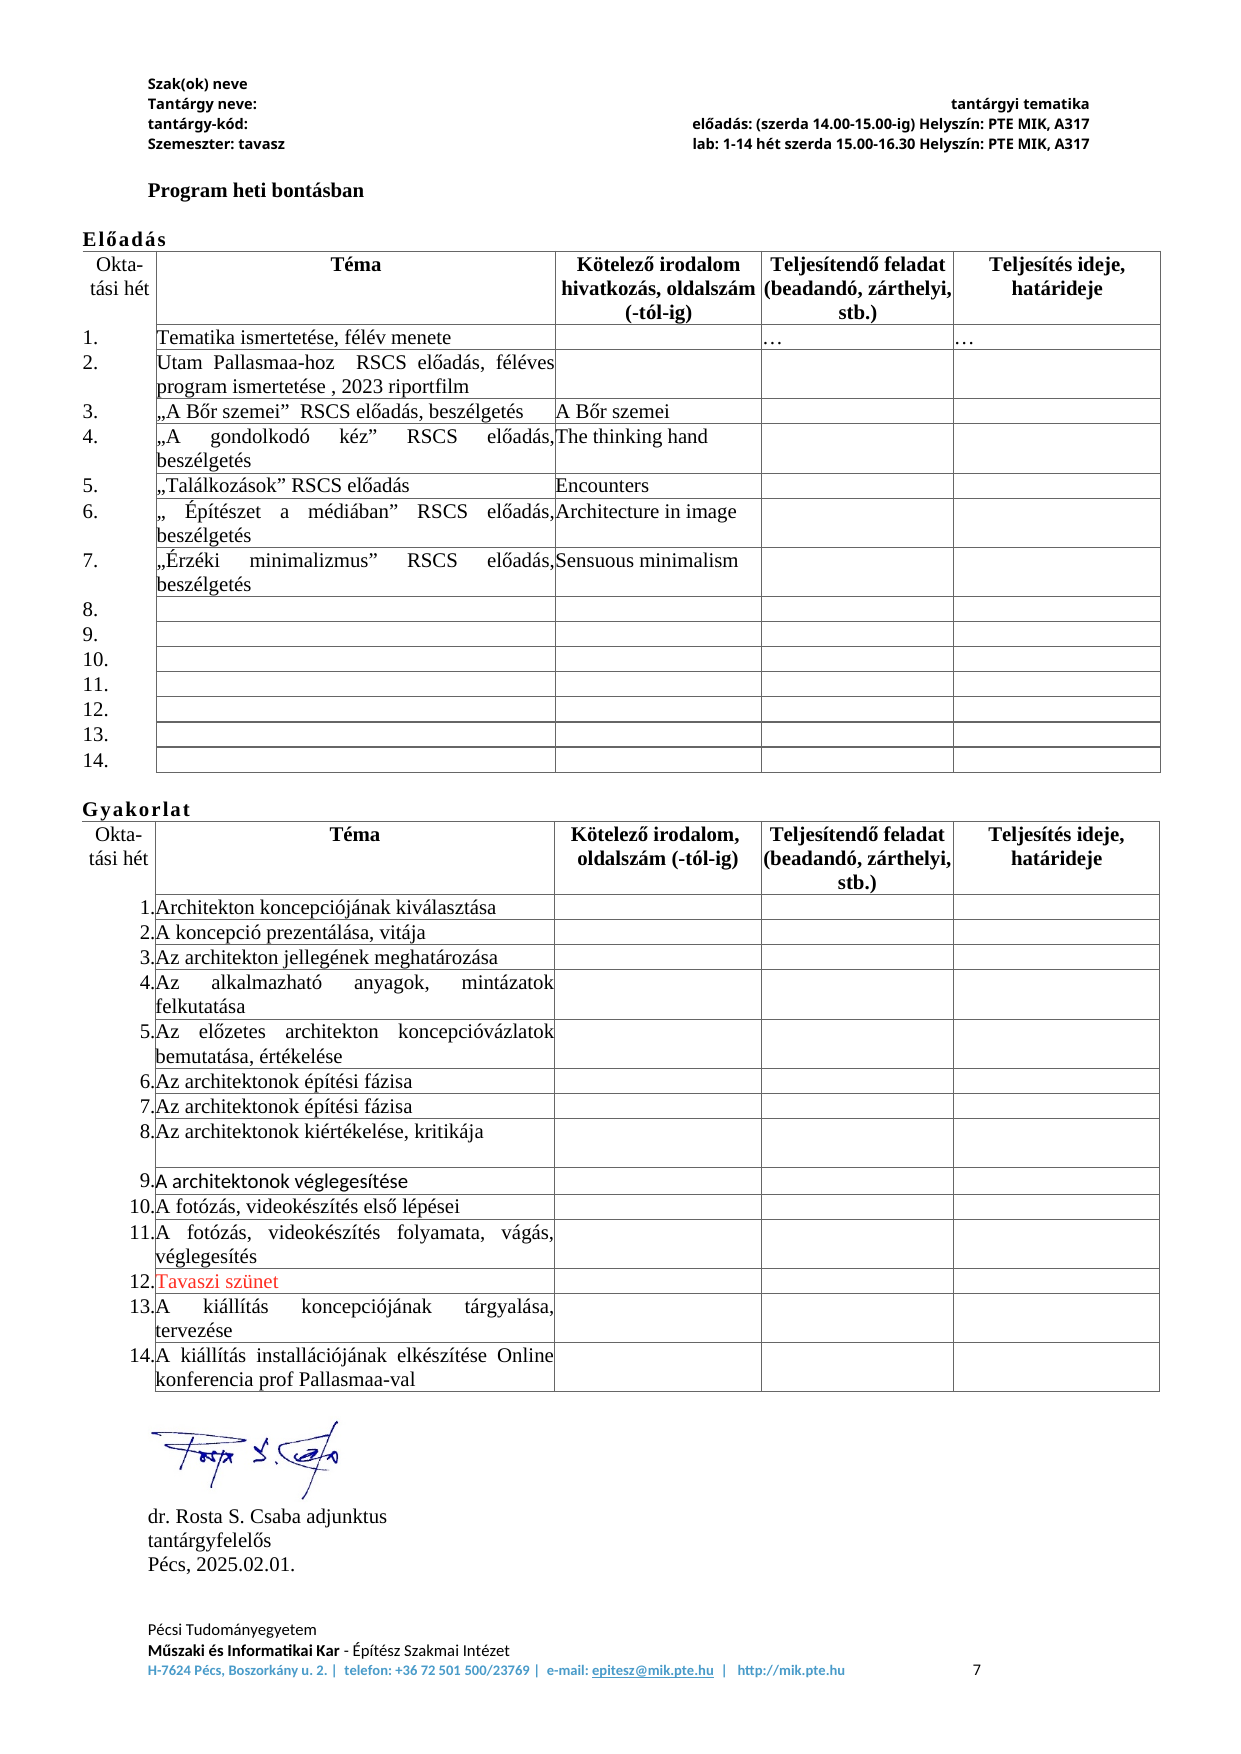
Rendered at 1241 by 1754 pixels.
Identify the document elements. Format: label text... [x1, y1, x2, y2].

table_cell [954, 895, 1159, 919]
text Pécs, 2025.02.01. [148, 1552, 1092, 1576]
table_cell „A gondolkodó kéz” RSCS előadás, beszélgetés [157, 424, 555, 472]
table_cell [555, 1220, 761, 1268]
table_cell Az architekton jellegének meghatározása [156, 945, 554, 969]
table_cell 9. [82, 1167, 155, 1193]
table_cell [555, 1069, 761, 1093]
table_cell [762, 697, 953, 721]
table_cell Az architektonok építési fázisa [156, 1069, 554, 1093]
table_cell [954, 424, 1160, 472]
table_cell Téma [157, 252, 555, 324]
table_cell [954, 1195, 1159, 1218]
table_cell Az architektonok építési fázisa [156, 1094, 554, 1118]
table_cell [954, 597, 1160, 621]
table_cell 13. [82, 1293, 155, 1342]
table_cell [556, 672, 761, 696]
table_cell Teljesítés ideje, határideje [954, 822, 1159, 894]
table_cell [954, 1343, 1159, 1391]
table_cell [762, 895, 953, 919]
table_cell A fotózás, videokészítés folyamata, vágás, véglegesítés [156, 1220, 554, 1268]
table_cell [762, 723, 953, 746]
table_cell Tavaszi szünet [156, 1269, 554, 1293]
table_cell [954, 399, 1160, 423]
table_cell Architekton koncepciójának kiválasztása [156, 895, 554, 919]
table_cell 12. [83, 696, 156, 721]
table_cell A koncepció prezentálása, vitája [156, 920, 554, 944]
table_cell Kötelező irodalom, oldalszám (-tól-ig) [555, 822, 761, 894]
table_cell [556, 597, 761, 621]
table_cell Téma [156, 822, 554, 894]
table_cell [762, 350, 953, 398]
table_cell [157, 597, 555, 621]
table_cell [762, 424, 953, 472]
table_cell [157, 748, 555, 772]
table_cell 10. [82, 1194, 155, 1218]
table_cell [555, 920, 761, 944]
table_cell [954, 499, 1160, 547]
table_cell A kiállítás koncepciójának tárgyalása, tervezése [156, 1294, 554, 1342]
table_cell [954, 1119, 1159, 1167]
table_cell [555, 1119, 761, 1167]
table_cell A kiállítás installációjának elkészítése Online konferencia prof Pallasmaa-val [156, 1343, 554, 1391]
table_cell [157, 723, 555, 746]
table_cell Teljesítés ideje, határideje [954, 252, 1160, 324]
table_cell [556, 350, 761, 398]
table_cell [762, 1220, 953, 1268]
table_cell Kötelező irodalom hivatkozás, oldalszám (-tól-ig) [556, 252, 761, 324]
table_cell [157, 647, 555, 671]
table_cell [954, 697, 1160, 721]
table_cell [762, 1069, 953, 1093]
table_cell [762, 647, 953, 671]
table_cell [954, 1168, 1159, 1193]
table_cell [762, 1269, 953, 1293]
table_cell „Érzéki minimalizmus” RSCS előadás, beszélgetés [157, 548, 555, 596]
table_cell [555, 1269, 761, 1293]
table_cell … [954, 325, 1160, 349]
table_cell … [762, 325, 953, 349]
table_cell A Bőr szemei [556, 399, 761, 423]
table_cell [556, 622, 761, 646]
table_cell Tematika ismertetése, félév menete [157, 325, 555, 349]
table_cell Teljesítendő feladat (beadandó, zárthelyi, stb.) [762, 252, 953, 324]
table_cell 4. [83, 423, 156, 472]
table_cell The thinking hand [556, 424, 761, 472]
table_cell [954, 1094, 1159, 1118]
table_cell 1. [82, 894, 155, 919]
table_cell „ Építészet a médiában” RSCS előadás, beszélgetés [157, 499, 555, 547]
table_cell [556, 697, 761, 721]
table_cell [954, 1220, 1159, 1268]
table_cell Okta-tási hét [83, 252, 156, 324]
table_cell [762, 474, 953, 497]
table_cell [954, 945, 1159, 969]
table_cell [954, 1294, 1159, 1342]
table_cell [556, 723, 761, 746]
table_cell [762, 1119, 953, 1167]
table_cell 5. [82, 1019, 155, 1068]
table_cell [157, 622, 555, 646]
table_cell [762, 399, 953, 423]
table_cell [954, 350, 1160, 398]
table_cell [555, 1294, 761, 1342]
table_cell [954, 474, 1160, 497]
table_cell Az alkalmazható anyagok, mintázatok felkutatása [156, 970, 554, 1018]
table_cell [762, 672, 953, 696]
table_cell [762, 970, 953, 1018]
table_cell 2. [82, 919, 155, 944]
table_cell [762, 1195, 953, 1218]
table_cell A architektonok véglegesítése [156, 1168, 554, 1193]
table_cell Teljesítendő feladat (beadandó, zárthelyi, stb.) [762, 822, 953, 894]
table_cell [555, 1195, 761, 1218]
table_cell [762, 622, 953, 646]
table_cell [762, 945, 953, 969]
table_cell [555, 1020, 761, 1068]
table_cell [762, 1020, 953, 1068]
table_cell 14. [82, 1342, 155, 1391]
table_cell [556, 748, 761, 772]
table_cell 10. [83, 646, 156, 671]
table_cell Az előzetes architekton koncepcióvázlatok bemutatása, értékelése [156, 1020, 554, 1068]
table_cell [954, 970, 1159, 1018]
table_header Előadás [83, 227, 1161, 251]
table_cell „A Bőr szemei” RSCS előadás, beszélgetés [157, 399, 555, 423]
table_cell [954, 920, 1159, 944]
table_cell Az architektonok kiértékelése, kritikája [156, 1119, 554, 1167]
table_cell [157, 697, 555, 721]
table_cell [762, 597, 953, 621]
table_cell [555, 1094, 761, 1118]
table_cell [762, 499, 953, 547]
table_cell 3. [82, 944, 155, 969]
table_cell 5. [83, 473, 156, 497]
table_cell 3. [83, 398, 156, 423]
table_cell [954, 1269, 1159, 1293]
table_cell Encounters [556, 474, 761, 497]
table_cell „Találkozások” RSCS előadás [157, 474, 555, 497]
table_cell 7. [83, 547, 156, 596]
table_cell 2. [83, 349, 156, 398]
table_cell 1. [83, 324, 156, 349]
table_cell [954, 1020, 1159, 1068]
table_cell [762, 548, 953, 596]
table_cell [762, 1094, 953, 1118]
table_cell [555, 970, 761, 1018]
table_cell [954, 672, 1160, 696]
table_cell 8. [82, 1118, 155, 1167]
table_cell Utam Pallasmaa-hoz RSCS előadás, féléves program ismertetése , 2023 riportfilm [157, 350, 555, 398]
table_cell Okta-tási hét [82, 822, 155, 894]
table_cell 4. [82, 969, 155, 1018]
table_cell [762, 920, 953, 944]
table_cell A fotózás, videokészítés első lépései [156, 1195, 554, 1218]
table_cell [954, 748, 1160, 772]
table_cell 6. [82, 1068, 155, 1093]
table_cell [954, 548, 1160, 596]
table_cell [555, 1168, 761, 1193]
text dr. Rosta S. Csaba adjunktus [148, 1504, 1092, 1528]
table_cell [157, 672, 555, 696]
table_cell 6. [83, 498, 156, 547]
subtitle Program heti bontásban [148, 178, 1092, 202]
table_cell [762, 1294, 953, 1342]
table_header Gyakorlat [82, 797, 1160, 821]
table_cell 14. [83, 746, 156, 772]
table_cell 11. [82, 1219, 155, 1268]
table_cell 9. [83, 621, 156, 646]
table_cell [555, 895, 761, 919]
table_cell [556, 647, 761, 671]
table_cell Architecture in image [556, 499, 761, 547]
table_cell [954, 723, 1160, 746]
table_cell [954, 622, 1160, 646]
table_cell [762, 1343, 953, 1391]
table_cell 12. [82, 1268, 155, 1293]
table_cell [954, 647, 1160, 671]
picture [147, 1416, 349, 1504]
table_cell [954, 1069, 1159, 1093]
table_cell [556, 325, 761, 349]
table_cell 8. [83, 596, 156, 621]
table_cell Sensuous minimalism [556, 548, 761, 596]
table_cell [762, 748, 953, 772]
table_cell [555, 1343, 761, 1391]
table_cell 11. [83, 671, 156, 696]
table_cell [762, 1168, 953, 1193]
table_cell 13. [83, 721, 156, 746]
table_cell [555, 945, 761, 969]
table_cell 7. [82, 1093, 155, 1118]
text tantárgyfelelős [148, 1528, 1092, 1552]
